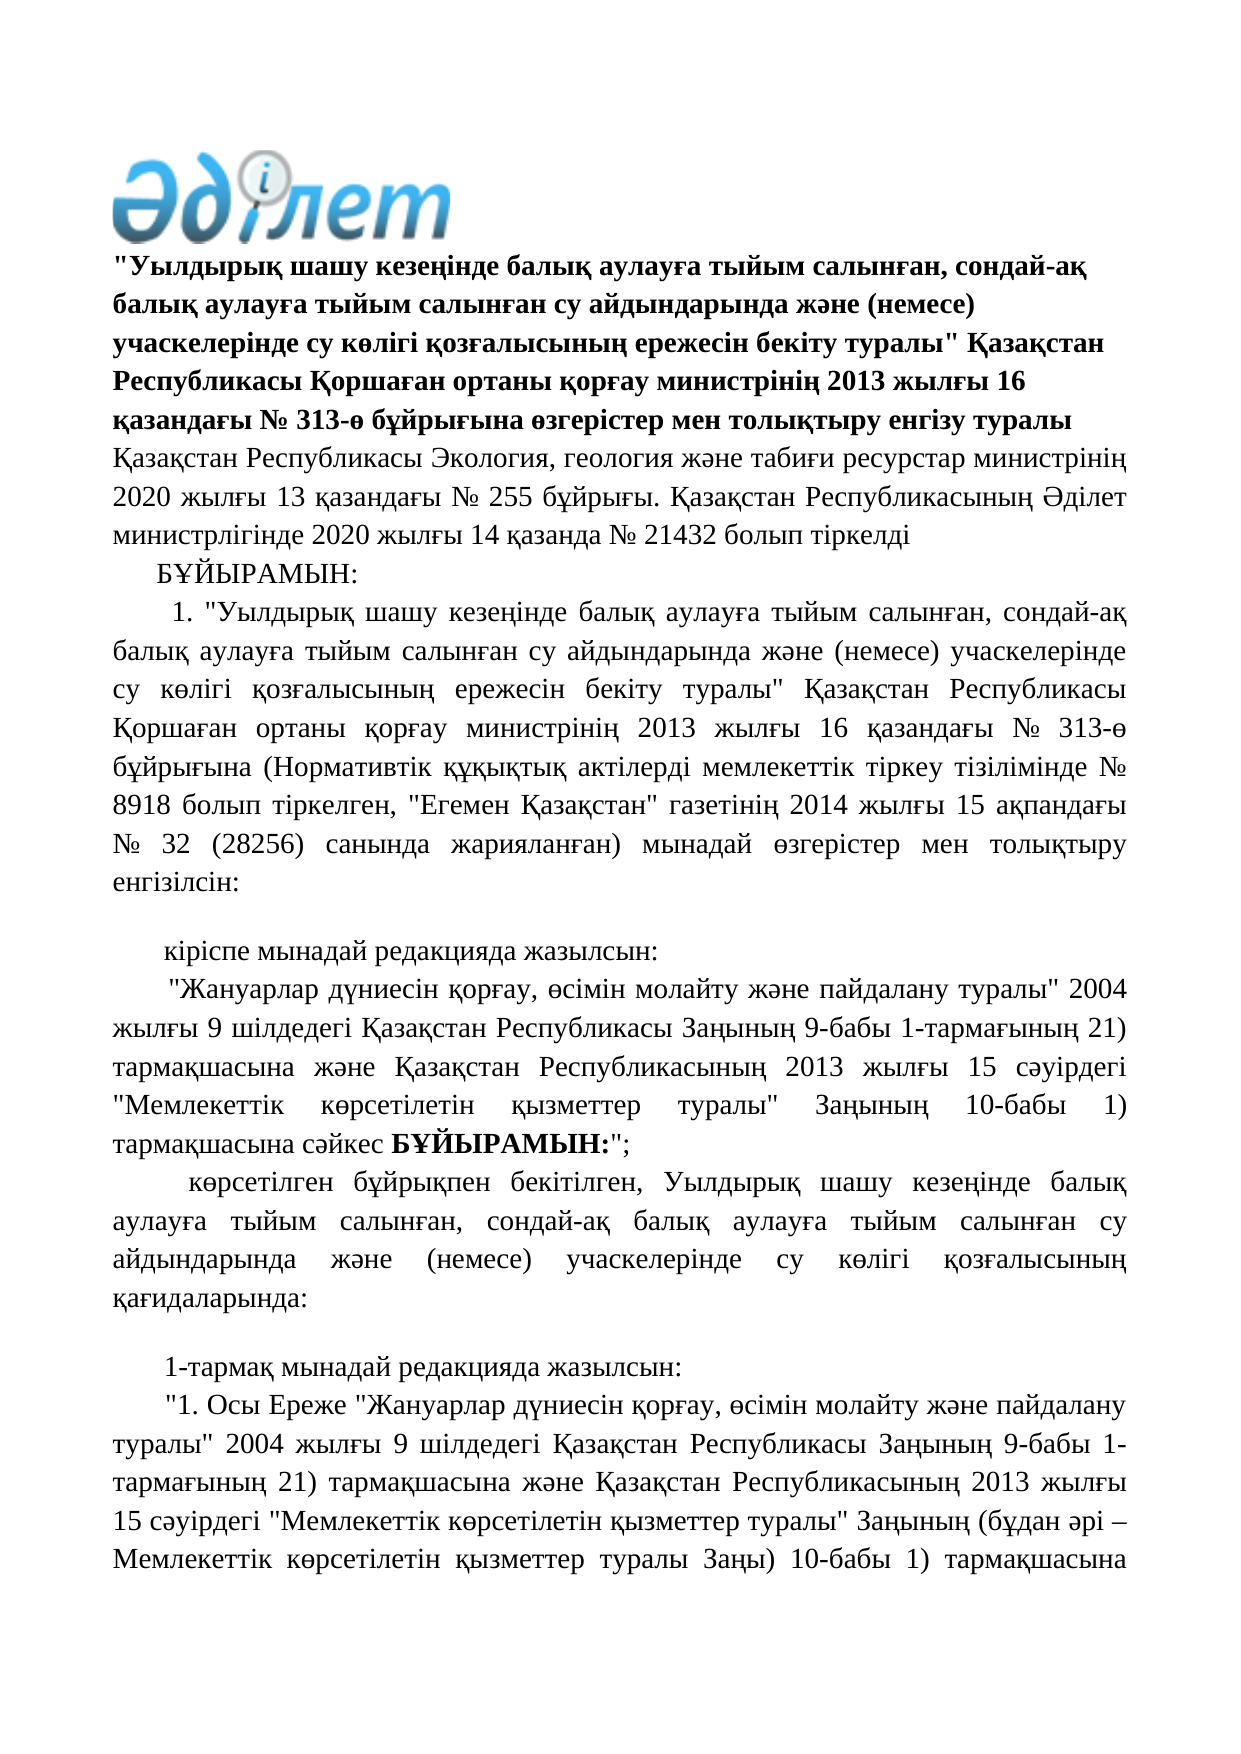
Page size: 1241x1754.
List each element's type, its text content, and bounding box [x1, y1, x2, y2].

text "Жануарлар дүниесін қорғау, өсімін молайту және пайдалану туралы" 2004 жылғы 9 шілдедегі Қазақстан Республикасы Заңының 9-бабы 1-тармағының 21) тармақшасына және Қазақстан Республикасының 2013 жылғы 15 сәуірдегі "Мемлекеттік көрсетілетін қызметтер туралы" Заңының 10-бабы 1) тармақшасына сәйкес БҰЙЫРАМЫН:"; [112, 972, 1128, 1159]
text "Уылдырық шашу кезеңінде балық аулауға тыйым салынған, сондай-ақ балық аулауға тыйым салынған су айдындарында және (немесе) учаскелерінде су көлігі қозғалысының ережесін бекіту туралы" Қазақстан Республикасы Қоршаған ортаны қорғау министрінің 2013 жылғы 16 қазандағы № 313-ө бұйрығына өзгерістер мен толықтыру енгізу туралы [112, 248, 1128, 435]
text Қазақстан Республикасы Экология, геология және табиғи ресурстар министрінің 2020 жылғы 13 қазандағы № 255 бұйрығы. Қазақстан Республикасының Әділет министрлігінде 2020 жылғы 14 қазанда № 21432 болып тіркелді [112, 440, 1128, 551]
text көрсетілген бұйрықпен бекітілген, Уылдырық шашу кезеңінде балық аулауға тыйым салынған, сондай-ақ балық аулауға тыйым салынған су айдындарында және (немесе) учаскелерінде су көлігі қозғалысының қағидаларында: [112, 1164, 1128, 1313]
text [112, 1387, 1128, 1575]
text кіріспе мынадай редакцияда жазылсын: [112, 933, 1128, 967]
text 1-тармақ мынадай редакцияда жазылсын: [112, 1349, 1128, 1382]
text 1. "Уылдырық шашу кезеңінде балық аулауға тыйым салынған, сондай-ақ балық аулауға тыйым салынған су айдындарында және (немесе) учаскелерінде су көлігі қозғалысының ережесін бекіту туралы" Қазақстан Республикасы Қоршаған ортаны қорғау министрінің 2013 жылғы 16 қазандағы № 313-ө бұйрығына (Нормативтік құқықтық актілерді мемлекеттік тіркеу тізілімінде № 8918 болып тіркелген, "Егемен Қазақстан" газетінің 2014 жылғы 15 ақпандағы № 32 (28256) санында жарияланған) мынадай өзгерістер мен толықтыру енгізілсін: [112, 594, 1128, 898]
text БҰЙЫРАМЫН: [112, 556, 1128, 589]
picture [112, 150, 451, 244]
